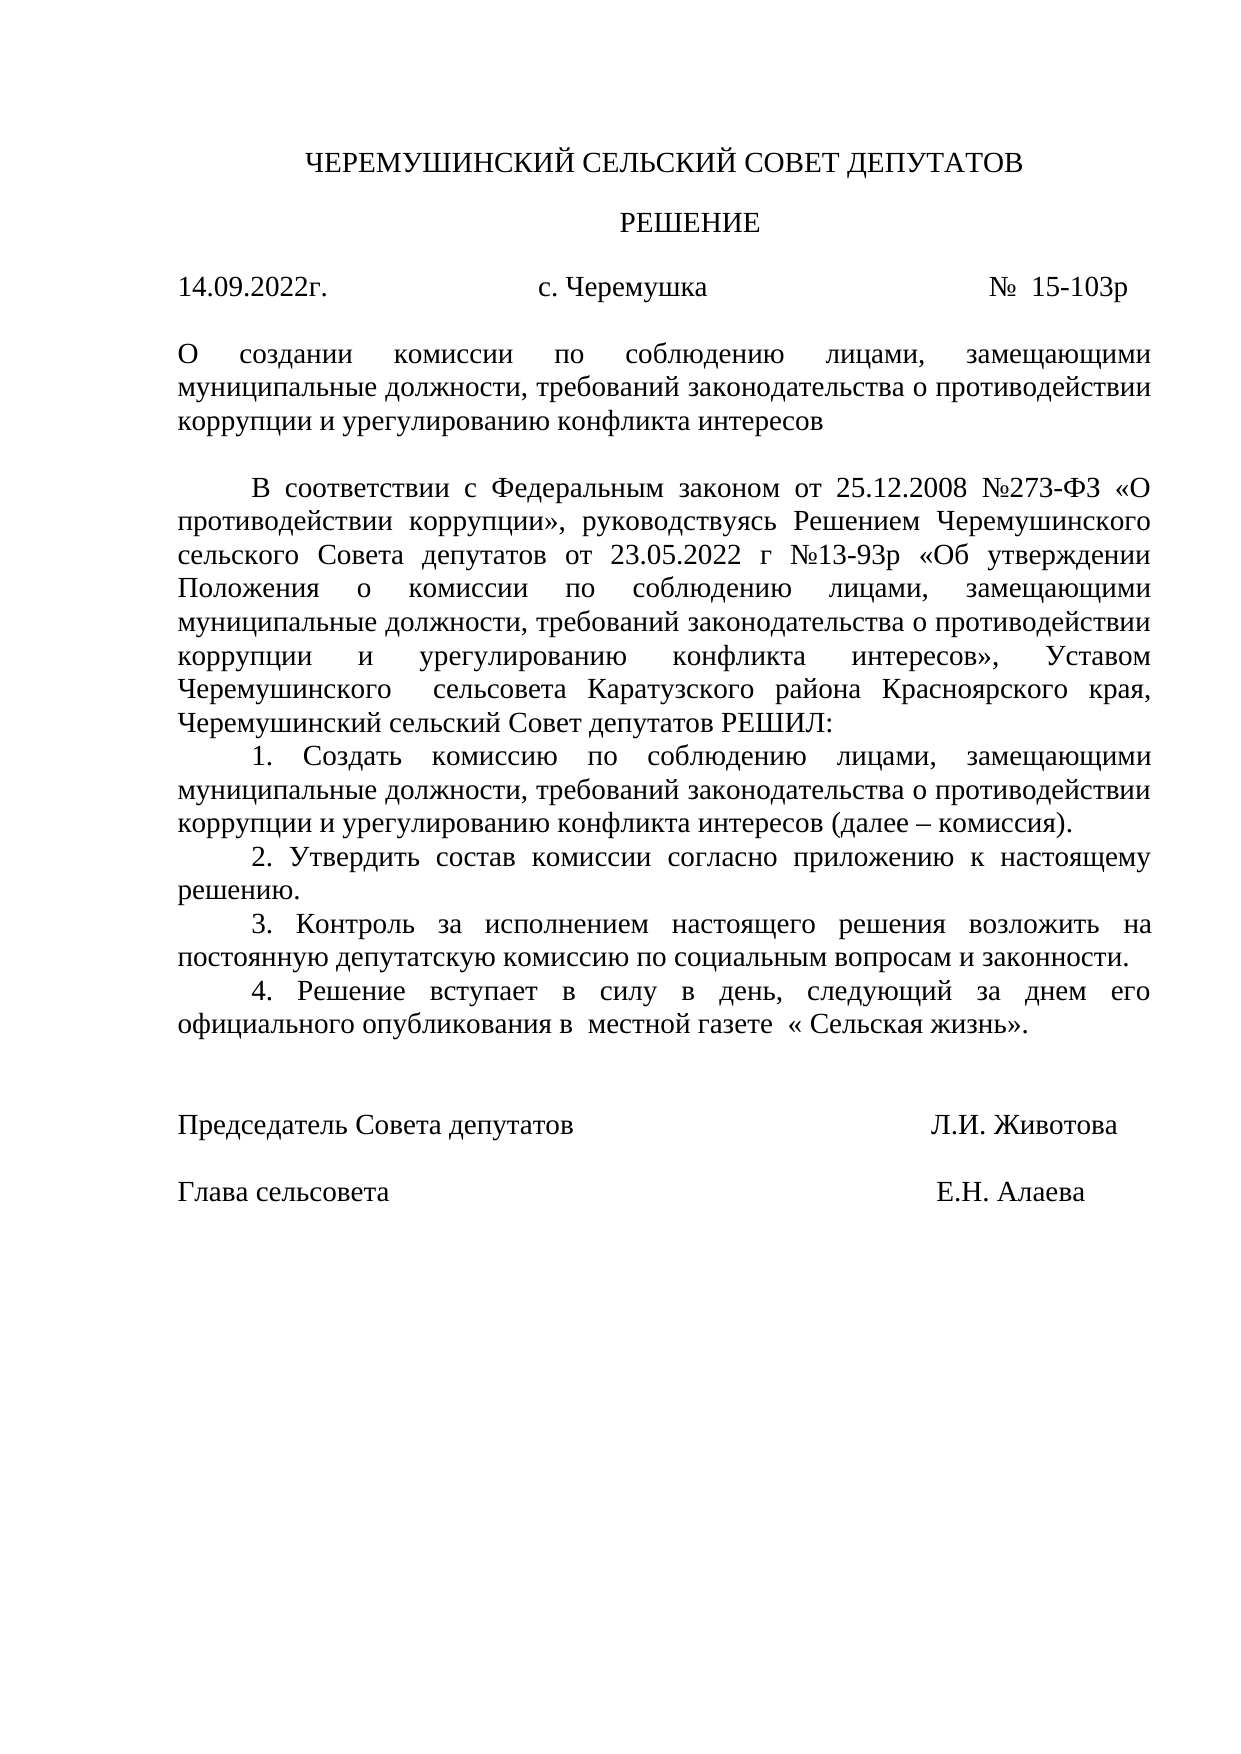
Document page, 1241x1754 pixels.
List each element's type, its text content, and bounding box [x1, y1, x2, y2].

text 1. Создать комиссию по соблюдению лицами, замещающими муниципальные должности, требований законодательства о противодействии коррупции и урегулированию конфликта интересов (далее – комиссия). [177, 738, 1152, 839]
text В соответствии с Федеральным законом от 25.12.2008 №273-ФЗ «О противодействии коррупции», руководствуясь Решением Черемушинского сельского Совета депутатов от 23.05.2022 г №13-93р «Об утверждении Положения о комиссии по соблюдению лицами, замещающими муниципальные должности, требований законодательства о противодействии коррупции и урегулированию конфликта интересов», Уставом Черемушинского сельсовета Каратузского района Красноярского края, Черемушинский сельский Совет депутатов РЕШИЛ: [177, 470, 1152, 738]
text 3. Контроль за исполнением настоящего решения возложить на постоянную депутатскую комиссию по социальным вопросам и законности. [177, 906, 1152, 973]
text 2. Утвердить состав комиссии согласно приложению к настоящему решению. [177, 839, 1152, 906]
text 14.09.2022г. с. Черемушка № 15-103р [177, 269, 1152, 302]
title 4. Решение вступает в силу в день, следующий за днем его официального опубликования в местной газете « Сельская жизнь». [177, 973, 1152, 1040]
text РЕШЕНИЕ [177, 208, 1152, 238]
text Глава сельсовета Е.Н. Алаева [177, 1174, 1152, 1208]
text ЧЕРЕМУШИНСКИЙ СЕЛЬСКИЙ СОВЕТ ДЕПУТАТОВ [177, 148, 1152, 178]
text Председатель Совета депутатов Л.И. Животова [177, 1107, 1152, 1141]
title О создании комиссии по соблюдению лицами, замещающими муниципальные должности, требований законодательства о противодействии коррупции и урегулированию конфликта интересов [177, 336, 1152, 436]
